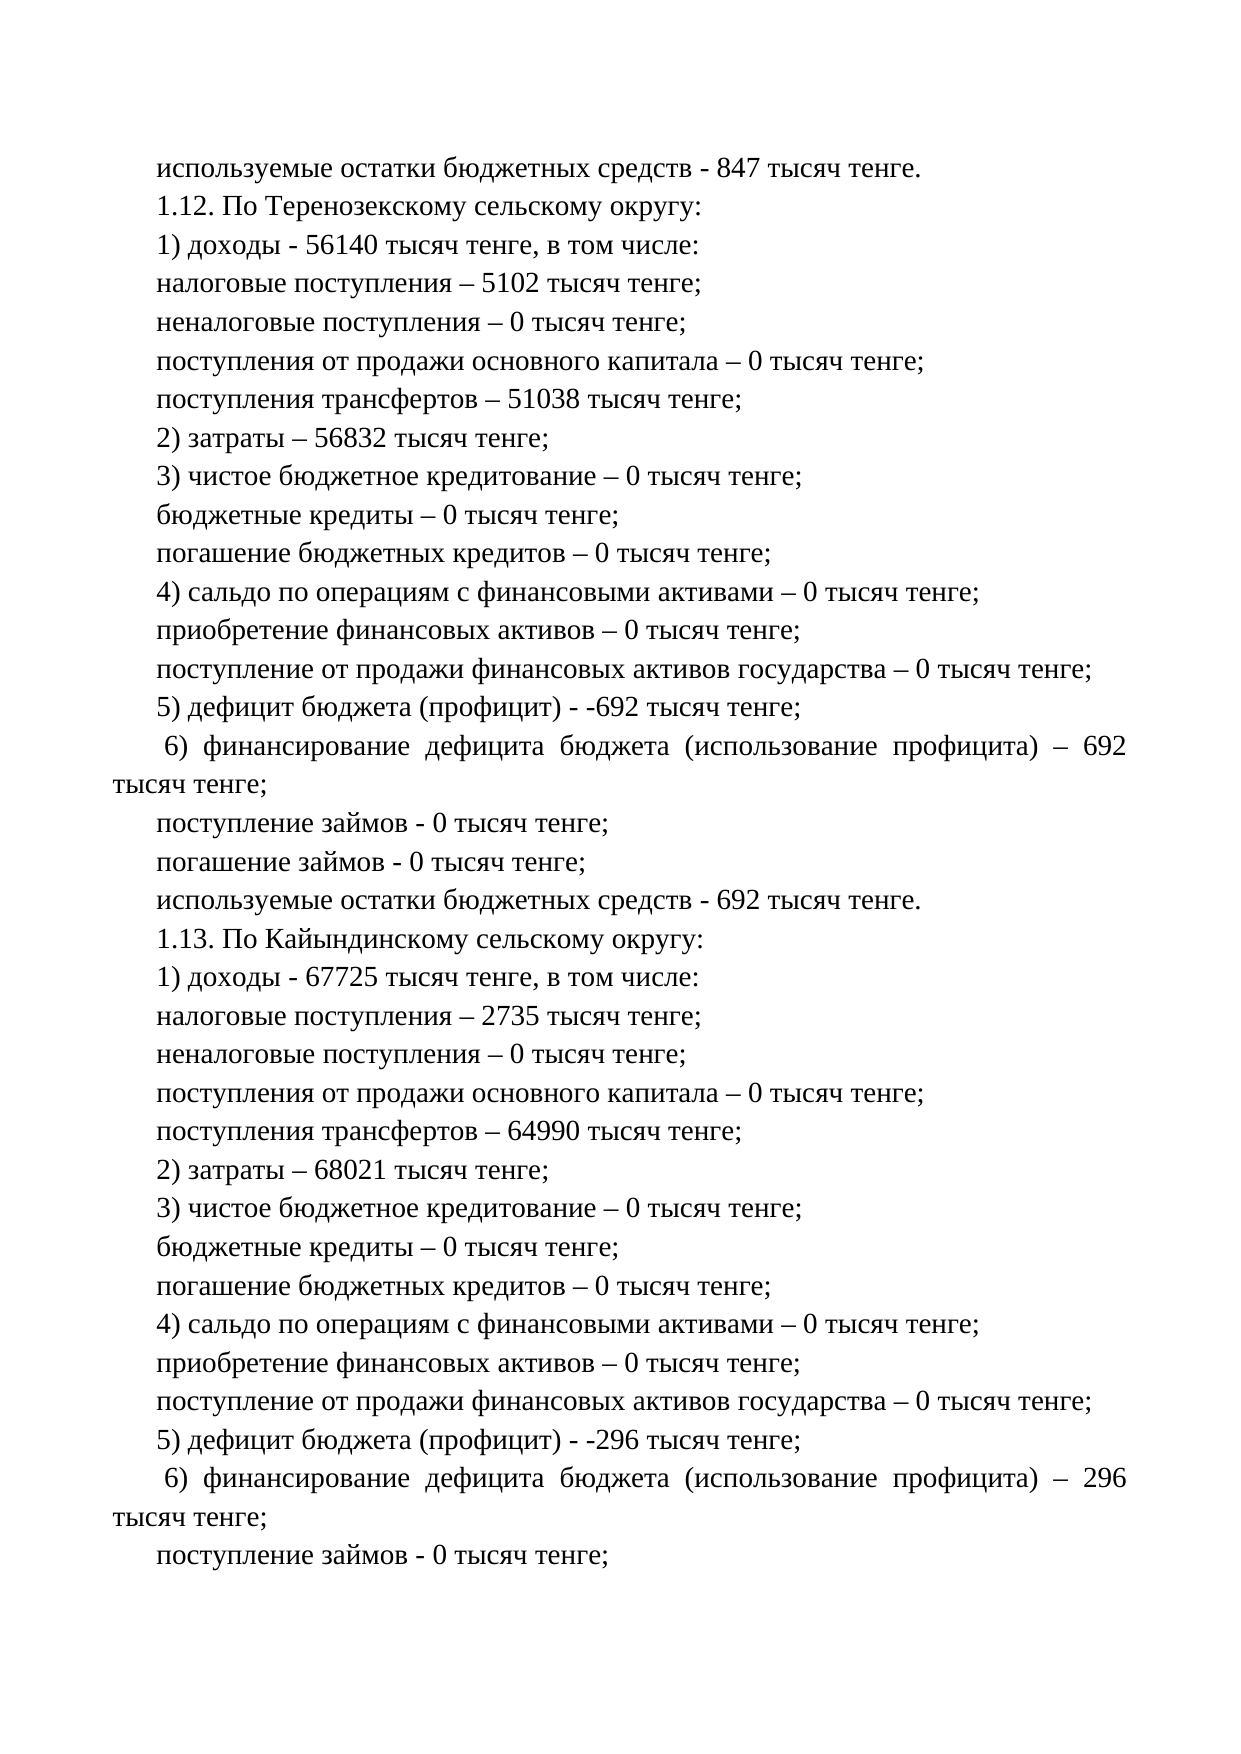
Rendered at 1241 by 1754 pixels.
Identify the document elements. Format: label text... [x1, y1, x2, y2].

text поступление займов - 0 тысяч тенге; [112, 805, 1128, 839]
text 2) затраты – 68021 тысяч тенге; [112, 1152, 1128, 1186]
text приобретение финансовых активов – 0 тысяч тенге; [112, 612, 1128, 646]
text поступление от продажи финансовых активов государства – 0 тысяч тенге; [112, 651, 1128, 684]
text погашение займов - 0 тысяч тенге; [112, 844, 1128, 877]
text погашение бюджетных кредитов – 0 тысяч тенге; [112, 535, 1128, 569]
text используемые остатки бюджетных средств - 692 тысяч тенге. [112, 882, 1128, 916]
text 4) сальдо по операциям с финансовыми активами – 0 тысяч тенге; [112, 1306, 1128, 1340]
text поступления от продажи основного капитала – 0 тысяч тенге; [112, 343, 1128, 376]
text 1) доходы - 56140 тысяч тенге, в том числе: [112, 227, 1128, 261]
text неналоговые поступления – 0 тысяч тенге; [112, 1036, 1128, 1070]
text 5) дефицит бюджета (профицит) - -296 тысяч тенге; [112, 1422, 1128, 1455]
text используемые остатки бюджетных средств - 847 тысяч тенге. [112, 150, 1128, 183]
text 3) чистое бюджетное кредитование – 0 тысяч тенге; [112, 1191, 1128, 1224]
text неналоговые поступления – 0 тысяч тенге; [112, 304, 1128, 338]
text 1) доходы - 67725 тысяч тенге, в том числе: [112, 959, 1128, 993]
text поступления трансфертов – 51038 тысяч тенге; [112, 381, 1128, 415]
text 5) дефицит бюджета (профицит) - -692 тысяч тенге; [112, 689, 1128, 723]
text 1.12. По Теренозекскому сельскому округу: [112, 188, 1128, 222]
text бюджетные кредиты – 0 тысяч тенге; [112, 1229, 1128, 1263]
text 6) финансирование дефицита бюджета (использование профицита) – 296 тысяч тенге; [112, 1460, 1128, 1532]
text поступление от продажи финансовых активов государства – 0 тысяч тенге; [112, 1383, 1128, 1417]
text погашение бюджетных кредитов – 0 тысяч тенге; [112, 1268, 1128, 1301]
text поступления трансфертов – 64990 тысяч тенге; [112, 1113, 1128, 1147]
text налоговые поступления – 2735 тысяч тенге; [112, 998, 1128, 1031]
text 2) затраты – 56832 тысяч тенге; [112, 420, 1128, 453]
text поступления от продажи основного капитала – 0 тысяч тенге; [112, 1075, 1128, 1108]
text 1.13. По Кайындинскому сельскому округу: [112, 921, 1128, 954]
text бюджетные кредиты – 0 тысяч тенге; [112, 497, 1128, 530]
text налоговые поступления – 5102 тысяч тенге; [112, 266, 1128, 299]
text 6) финансирование дефицита бюджета (использование профицита) – 692 тысяч тенге; [112, 728, 1128, 800]
text 3) чистое бюджетное кредитование – 0 тысяч тенге; [112, 458, 1128, 492]
text поступление займов - 0 тысяч тенге; [112, 1537, 1128, 1571]
text 4) сальдо по операциям с финансовыми активами – 0 тысяч тенге; [112, 574, 1128, 607]
text приобретение финансовых активов – 0 тысяч тенге; [112, 1345, 1128, 1378]
